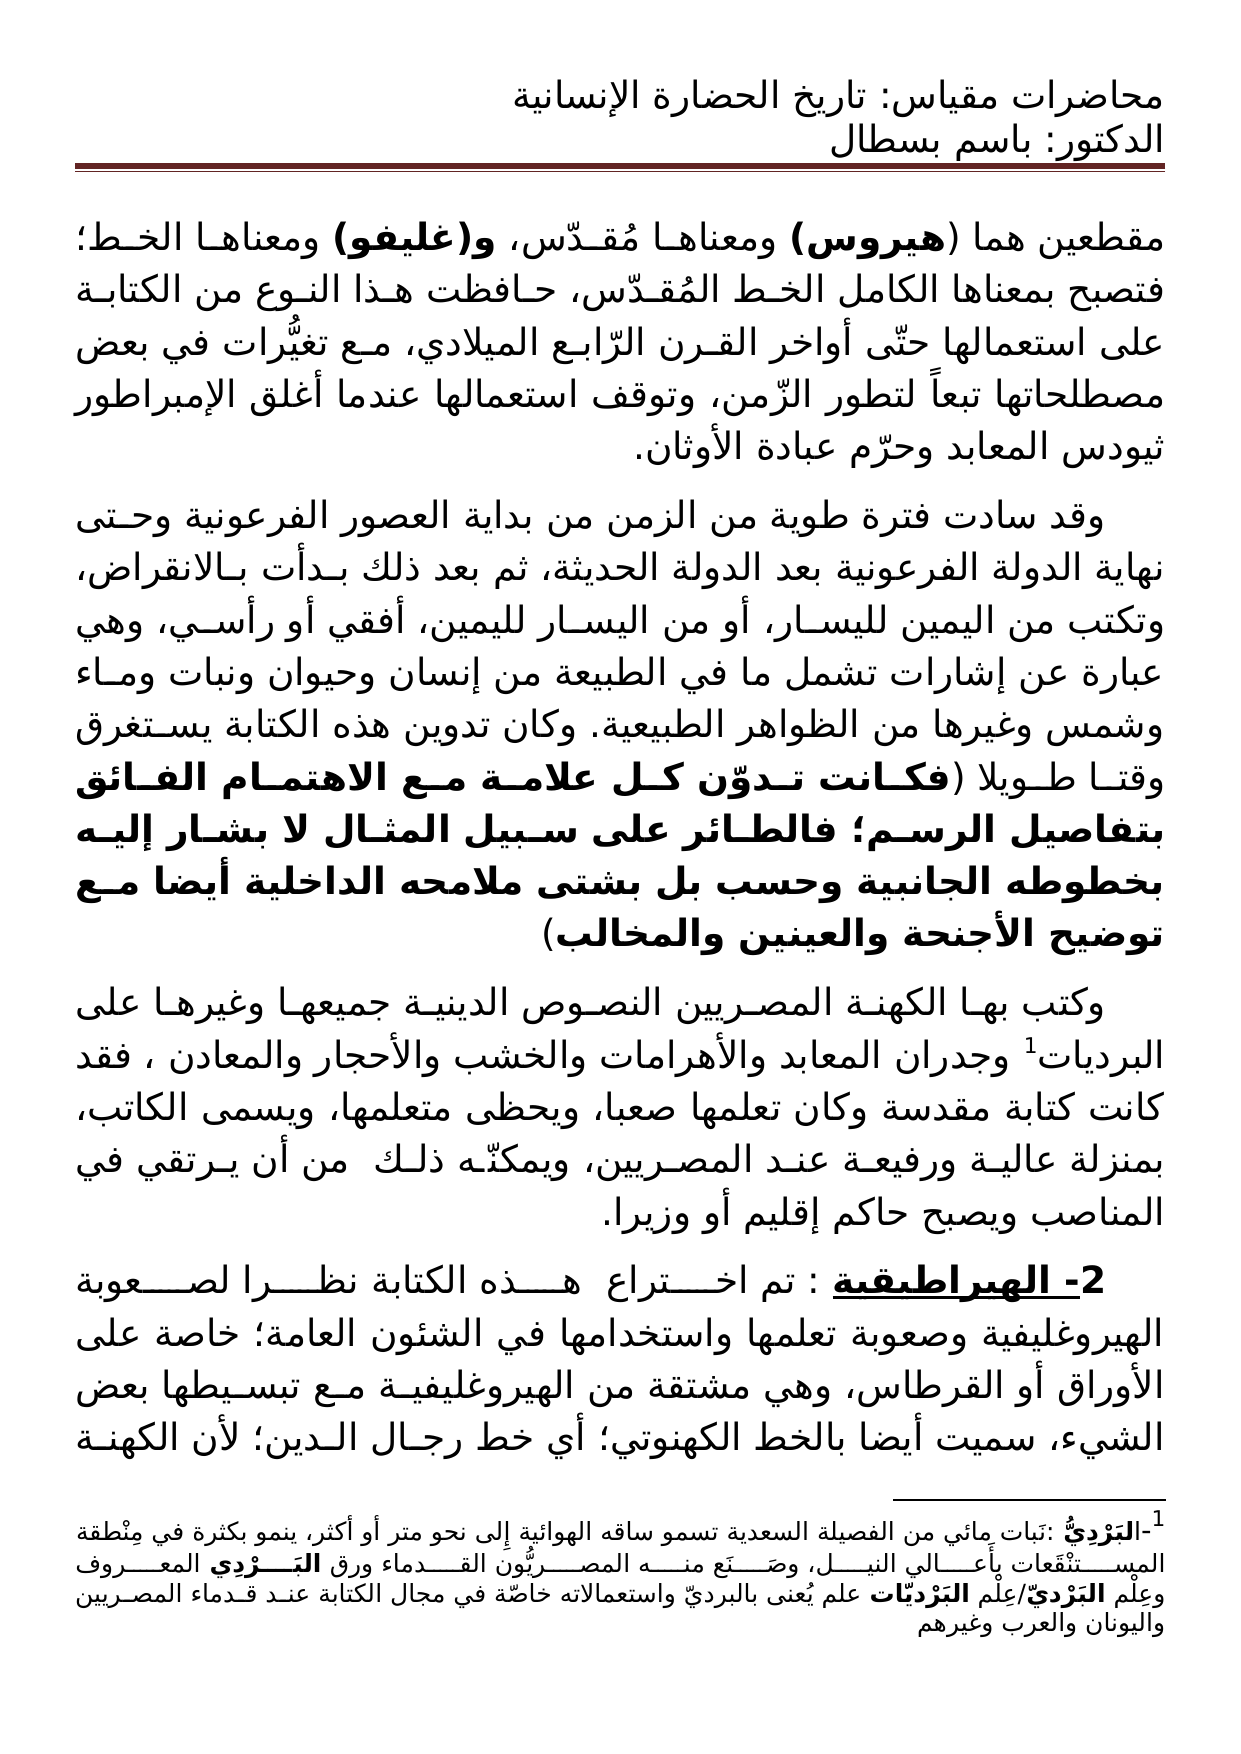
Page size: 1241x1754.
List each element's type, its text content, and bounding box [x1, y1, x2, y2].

text وقد سادت فترة طوية من الزمن من بداية العصور الفرعونية وحتى نهاية الدولة الفرعونية بعد الدولة الحديثة، ثم بعد ذلك بدأت بالانقراض، وتكتب من اليمين لليسار، أو من اليسار لليمين، أفقي أو رأسي، وهي عبارة عن إشارات تشمل ما في الطبيعة من إنسان وحيوان ونبات وماء وشمس وغيرها من الظواهر الطبيعية. وكان تدوين هذه الكتابة يستغرق وقتا طويلا (فكانت تدوّن كل علامة مع الاهتمام الفائق بتفاصيل الرسم؛ فالطائر على سبيل المثال لا بشار إليه بخطوطه الجانبية وحسب بل بشتى ملامحه الداخلية أيضا مع توضيح الأجنحة والعينين والمخالب) [75, 494, 1165, 956]
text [75, 1259, 1165, 1460]
text وكتب بها الكهنة المصريين النصوص الدينية جميعها وغيرها على البرديات وجدران المعابد والأهرامات والخشب والأحجار والمعادن ، فقد كانت كتابة مقدسة وكان تعلمها صعبا، ويحظى متعلمها، ويسمى الكاتب، بمنزلة عالية ورفيعة عند المصريين، ويمكنّه ذلك من أن يرتقي في المناصب ويصبح حاكم إقليم أو وزيرا. [75, 981, 1165, 1234]
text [75, 216, 1165, 268]
